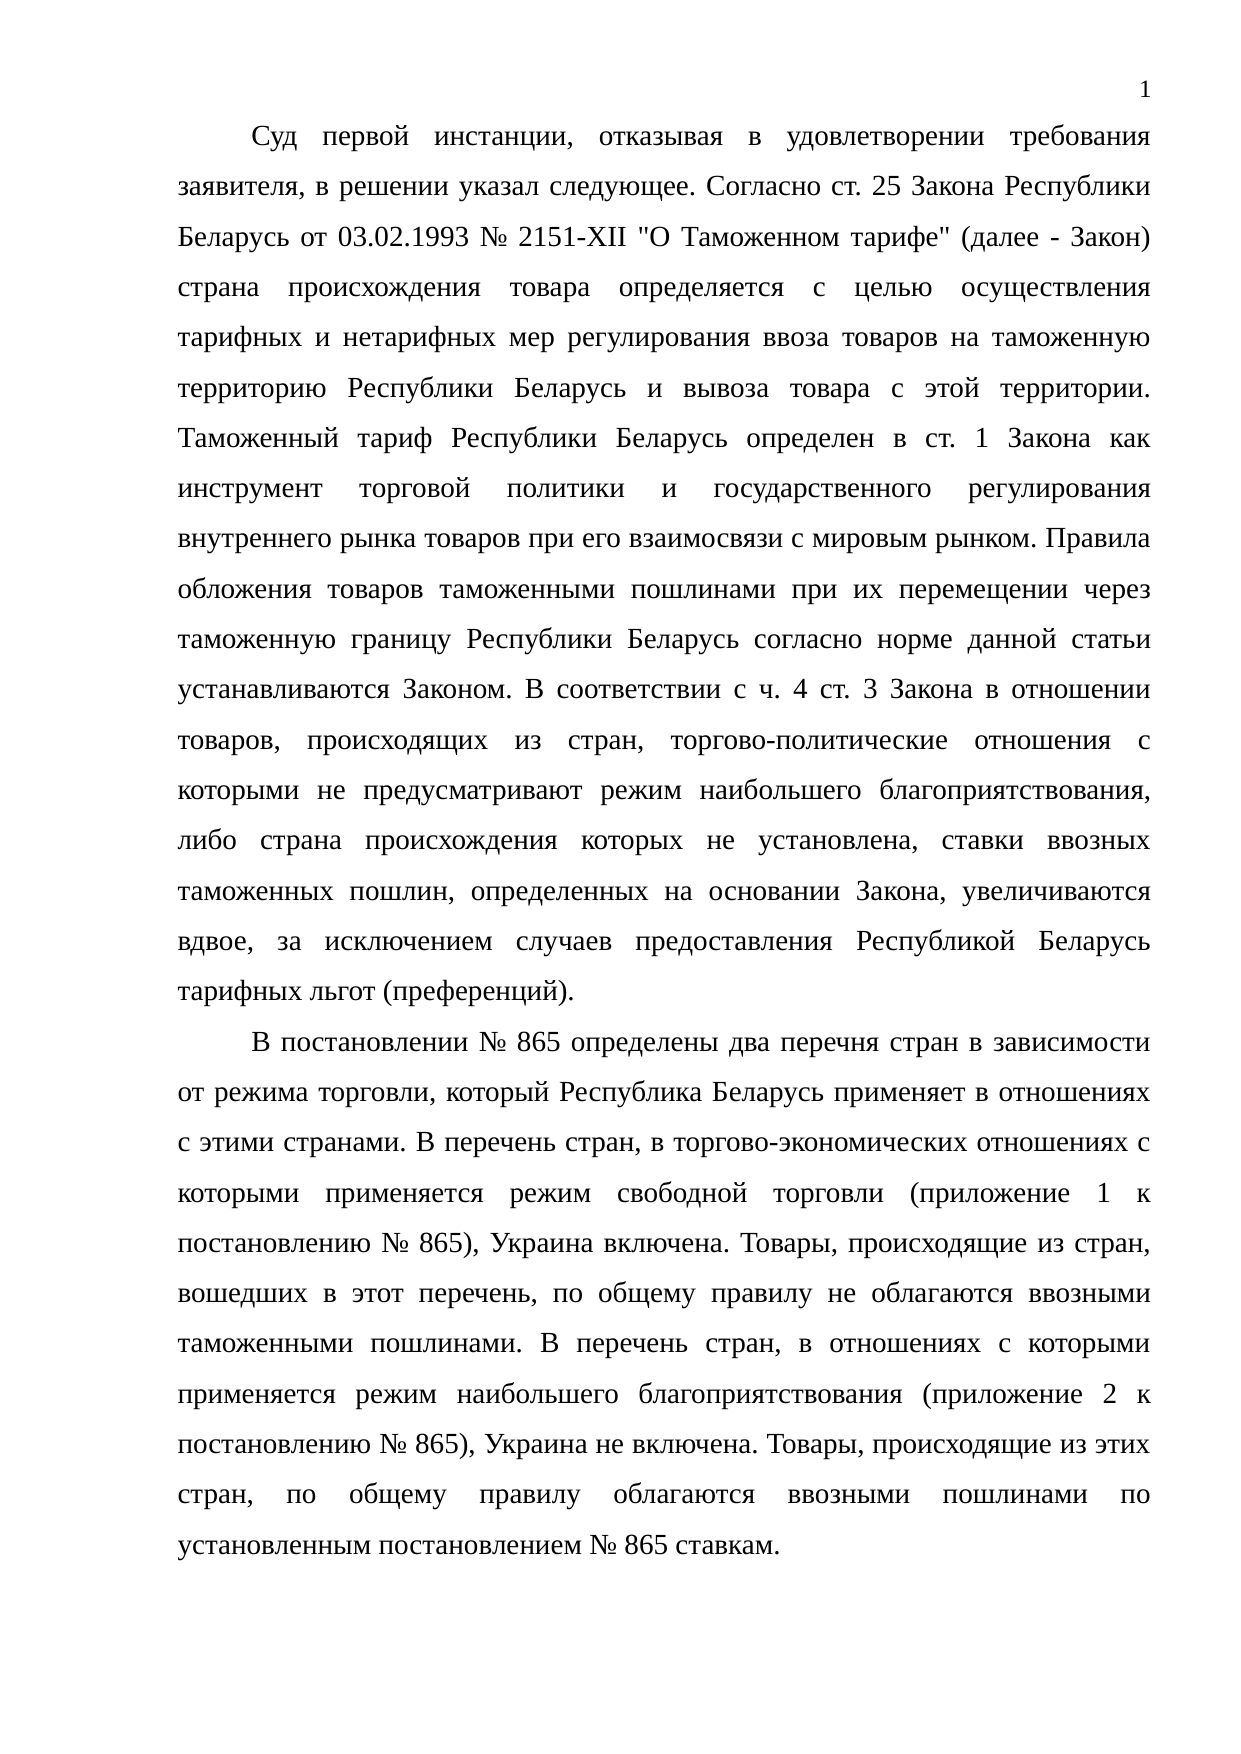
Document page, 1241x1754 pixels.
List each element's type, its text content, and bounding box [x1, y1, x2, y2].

text Суд первой инстанции, отказывая в удовлетворении требования заявителя, в решении указал следующее. Согласно ст. 25 Закона Республики Беларусь от 03.02.1993 № 2151-ХII "О Таможенном тарифе" (далее - Закон) страна происхождения товара определяется с целью осуществления тарифных и нетарифных мер регулирования ввоза товаров на таможенную территорию Республики Беларусь и вывоза товара с этой территории. Таможенный тариф Республики Беларусь определен в ст. 1 Закона как инструмент торговой политики и государственного регулирования внутреннего рынка товаров при его взаимосвязи с мировым рынком. Правила обложения товаров таможенными пошлинами при их перемещении через таможенную границу Республики Беларусь согласно норме данной статьи устанавливаются Законом. В соответствии с ч. 4 ст. 3 Закона в отношении товаров, происходящих из стран, торгово-политические отношения с которыми не предусматривают режим наибольшего благоприятствования, либо страна происхождения которых не установлена, ставки ввозных таможенных пошлин, определенных на основании Закона, увеличиваются вдвое, за исключением случаев предоставления Республикой Беларусь тарифных льгот (преференций). [177, 118, 1152, 1007]
text В постановлении № 865 определены два перечня стран в зависимости от режима торговли, который Республика Беларусь применяет в отношениях с этими странами. В перечень стран, в торгово-экономических отношениях с которыми применяется режим свободной торговли (приложение 1 к постановлению № 865), Украина включена. Товары, происходящие из стран, вошедших в этот перечень, по общему правилу не облагаются ввозными таможенными пошлинами. В перечень стран, в отношениях с которыми применяется режим наибольшего благоприятствования (приложение 2 к постановлению № 865), Украина не включена. Товары, происходящие из этих стран, по общему правилу облагаются ввозными пошлинами по установленным постановлением № 865 ставкам. [177, 1024, 1152, 1560]
